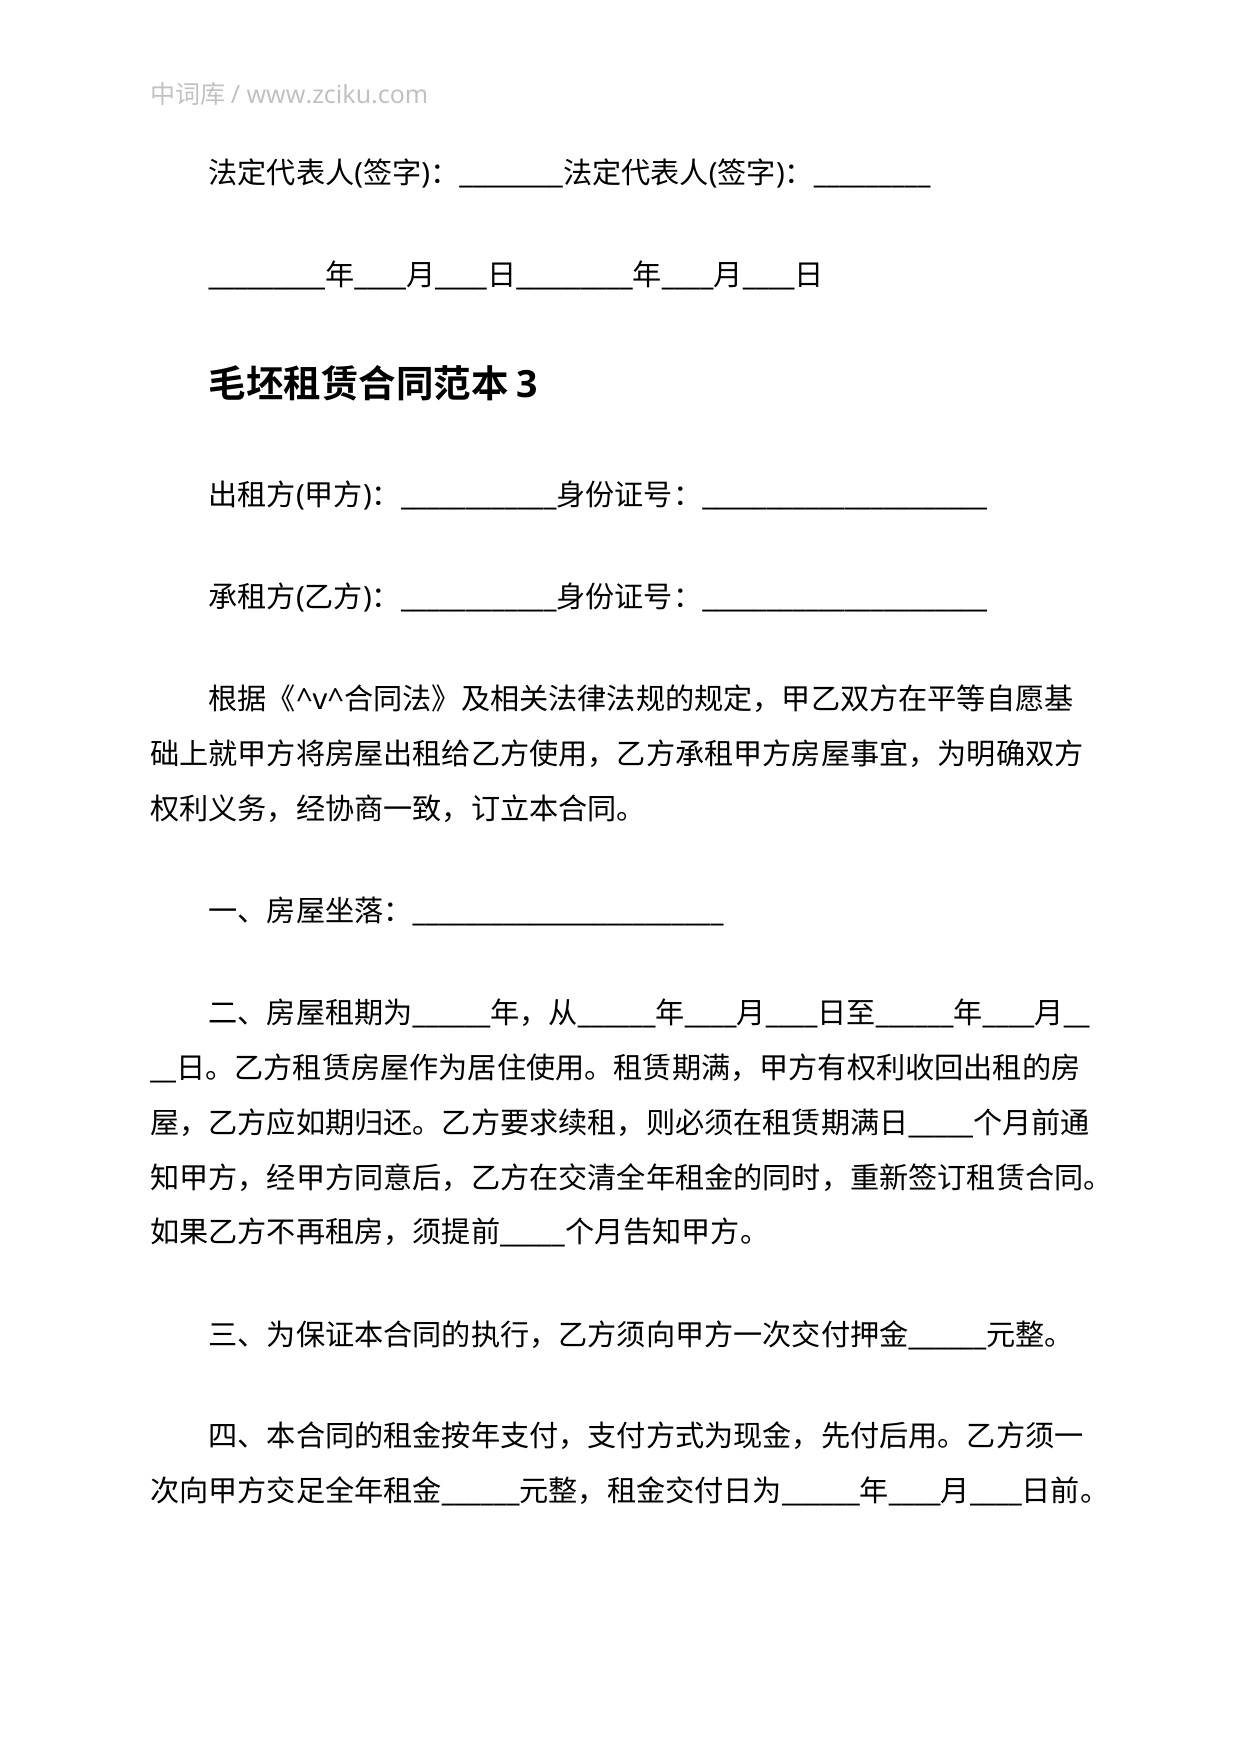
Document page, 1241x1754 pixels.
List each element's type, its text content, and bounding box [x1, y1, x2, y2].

text 三、为保证本合同的执行，乙方须向甲方一次交付押金______元整。 [150, 1311, 1090, 1353]
text 出租方(甲方)：____________身份证号：______________________ [150, 472, 1090, 514]
text 根据《^v^合同法》及相关法律法规的规定，甲乙双方在平等自愿基础上就甲方将房屋出租给乙方使用，乙方承租甲方房屋事宜，为明确双方权利义务，经协商一致，订立本合同。 [150, 676, 1090, 828]
text 四、本合同的租金按年支付，支付方式为现金，先付后用。乙方须一次向甲方交足全年租金______元整，租金交付日为______年____月____日前。 [150, 1413, 1090, 1510]
text 一、房屋坐落：________________________ [150, 887, 1090, 929]
text 二、房屋租期为______年，从______年____月____日至______年____月____日。乙方租赁房屋作为居住使用。租赁期满，甲方有权利收回出租的房屋，乙方应如期归还。乙方要求续租，则必须在租赁期满日_____个月前通知甲方，经甲方同意后，乙方在交清全年租金的同时，重新签订租赁合同。如果乙方不再租房，须提前_____个月告知甲方。 [150, 989, 1090, 1251]
text _________年____月____日_________年____月____日 [150, 252, 1090, 294]
text 承租方(乙方)：____________身份证号：______________________ [150, 573, 1090, 616]
text 法定代表人(签字)：________法定代表人(签字)：_________ [150, 150, 1090, 192]
text 毛坯租赁合同范本3 [150, 354, 1090, 408]
